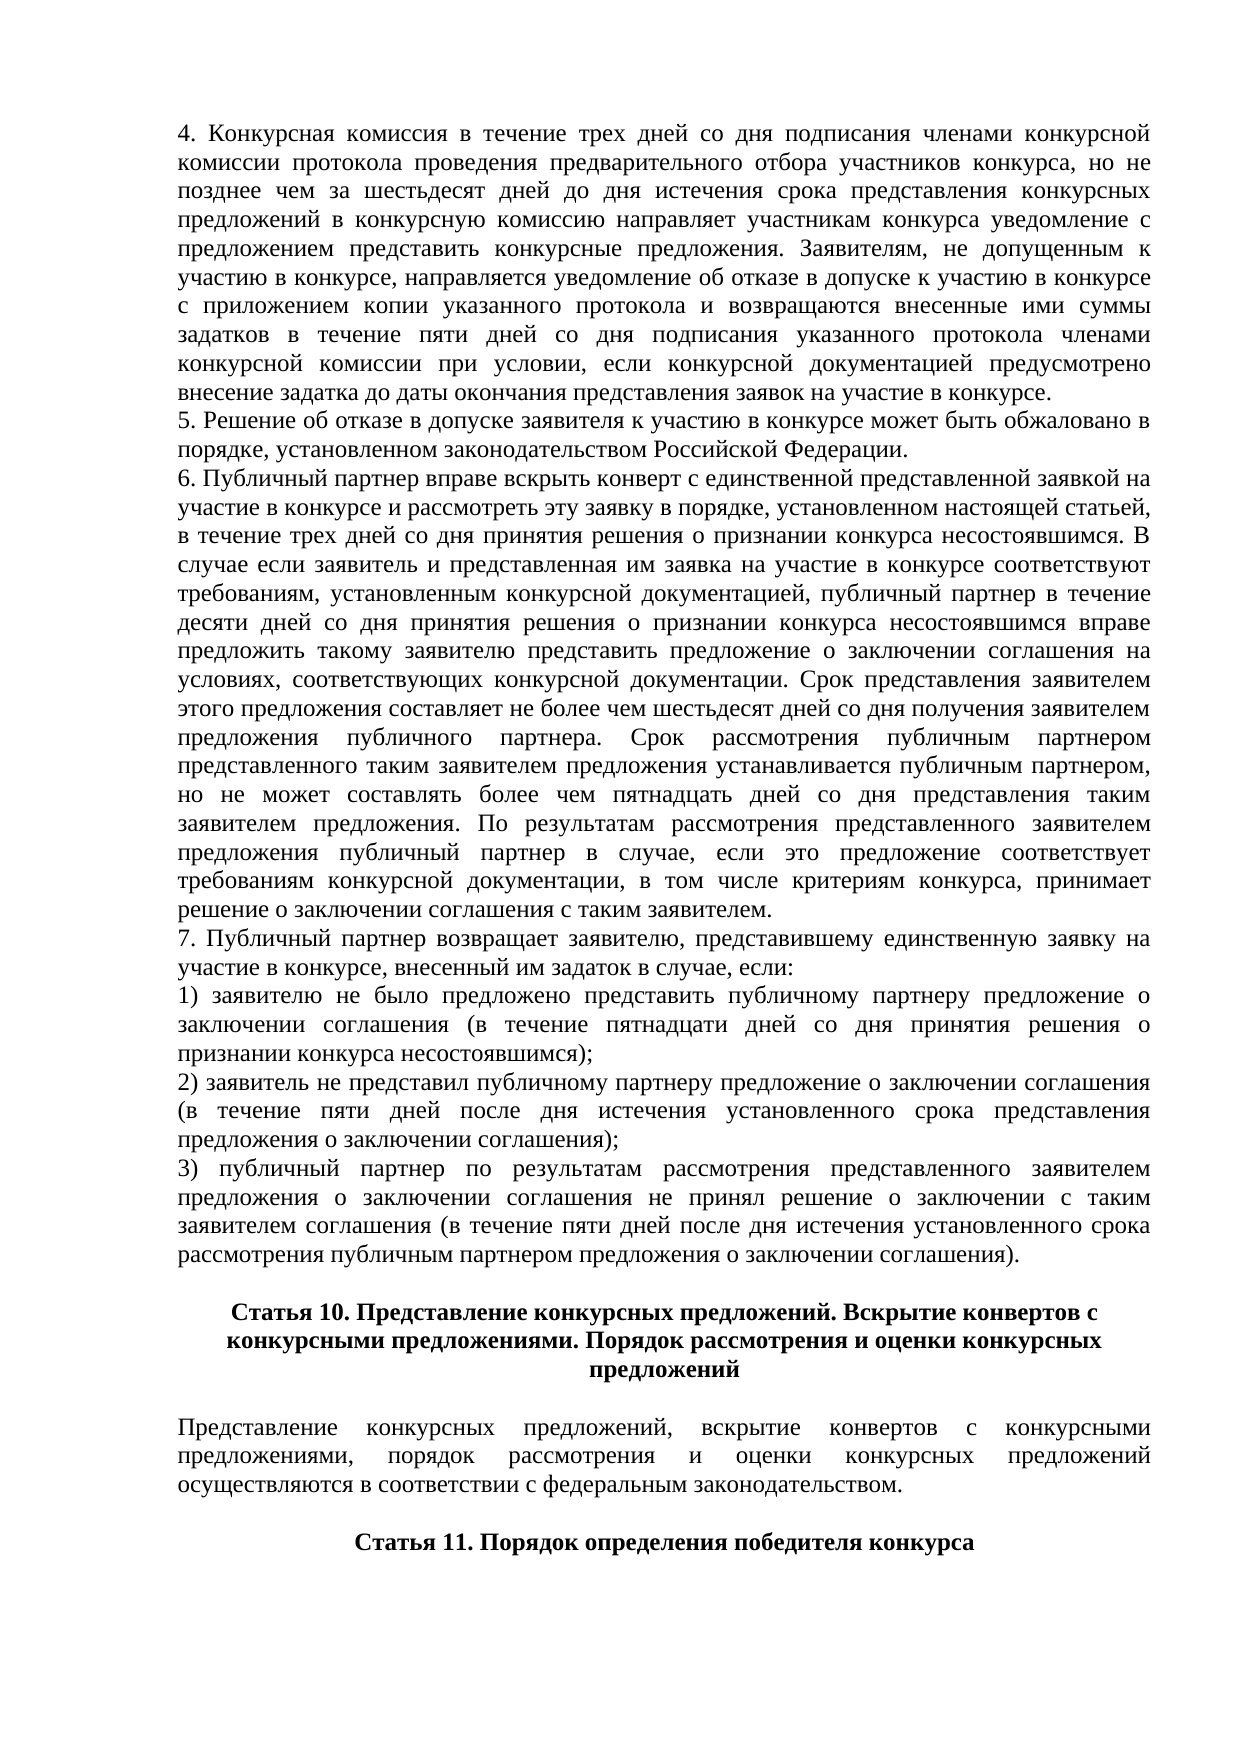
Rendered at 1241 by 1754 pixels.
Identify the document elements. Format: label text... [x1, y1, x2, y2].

text Статья 11. Порядок определения победителя конкурса [177, 1527, 1152, 1556]
text 4. Конкурсная комиссия в течение трех дней со дня подписания членами конкурсной комиссии протокола проведения предварительного отбора участников конкурса, но не позднее чем за шестьдесят дней до дня истечения срока представления конкурсных предложений в конкурсную комиссию направляет участникам конкурса уведомление с предложением представить конкурсные предложения. Заявителям, не допущенным к участию в конкурсе, направляется уведомление об отказе в допуске к участию в конкурсе с приложением копии указанного протокола и возвращаются внесенные ими суммы задатков в течение пяти дней со дня подписания указанного протокола членами конкурсной комиссии при условии, если конкурсной документацией предусмотрено внесение задатка до даты окончания представления заявок на участие в конкурсе. [177, 118, 1152, 406]
text 6. Публичный партнер вправе вскрыть конверт с единственной представленной заявкой на участие в конкурсе и рассмотреть эту заявку в порядке, установленном настоящей статьей, в течение трех дней со дня принятия решения о признании конкурса несостоявшимся. В случае если заявитель и представленная им заявка на участие в конкурсе соответствуют требованиям, установленным конкурсной документацией, публичный партнер в течение десяти дней со дня принятия решения о признании конкурса несостоявшимся вправе предложить такому заявителю представить предложение о заключении соглашения на условиях, соответствующих конкурсной документации. Срок представления заявителем этого предложения составляет не более чем шестьдесят дней со дня получения заявителем предложения публичного партнера. Срок рассмотрения публичным партнером представленного таким заявителем предложения устанавливается публичным партнером, но не может составлять более чем пятнадцать дней со дня представления таким заявителем предложения. По результатам рассмотрения представленного заявителем предложения публичный партнер в случае, если это предложение соответствует требованиям конкурсной документации, в том числе критериям конкурса, принимает решение о заключении соглашения с таким заявителем. [177, 463, 1152, 923]
text 2) заявитель не представил публичному партнеру предложение о заключении соглашения (в течение пяти дней после дня истечения установленного срока представления предложения о заключении соглашения); [177, 1067, 1152, 1153]
text Представление конкурсных предложений, вскрытие конвертов с конкурсными предложениями, порядок рассмотрения и оценки конкурсных предложений осуществляются в соответствии с федеральным законодательством. [177, 1412, 1152, 1498]
text 5. Решение об отказе в допуске заявителя к участию в конкурсе может быть обжаловано в порядке, установленном законодательством Российской Федерации. [177, 406, 1152, 463]
text 7. Публичный партнер возвращает заявителю, представившему единственную заявку на участие в конкурсе, внесенный им задаток в случае, если: [177, 923, 1152, 981]
text Статья 10. Представление конкурсных предложений. Вскрытие конвертов с конкурсными предложениями. Порядок рассмотрения и оценки конкурсных предложений [177, 1297, 1152, 1383]
text 1) заявителю не было предложено представить публичному партнеру предложение о заключении соглашения (в течение пятнадцати дней со дня принятия решения о признании конкурса несостоявшимся); [177, 981, 1152, 1067]
text 3) публичный партнер по результатам рассмотрения представленного заявителем предложения о заключении соглашения не принял решение о заключении с таким заявителем соглашения (в течение пяти дней после дня истечения установленного срока рассмотрения публичным партнером предложения о заключении соглашения). [177, 1153, 1152, 1268]
